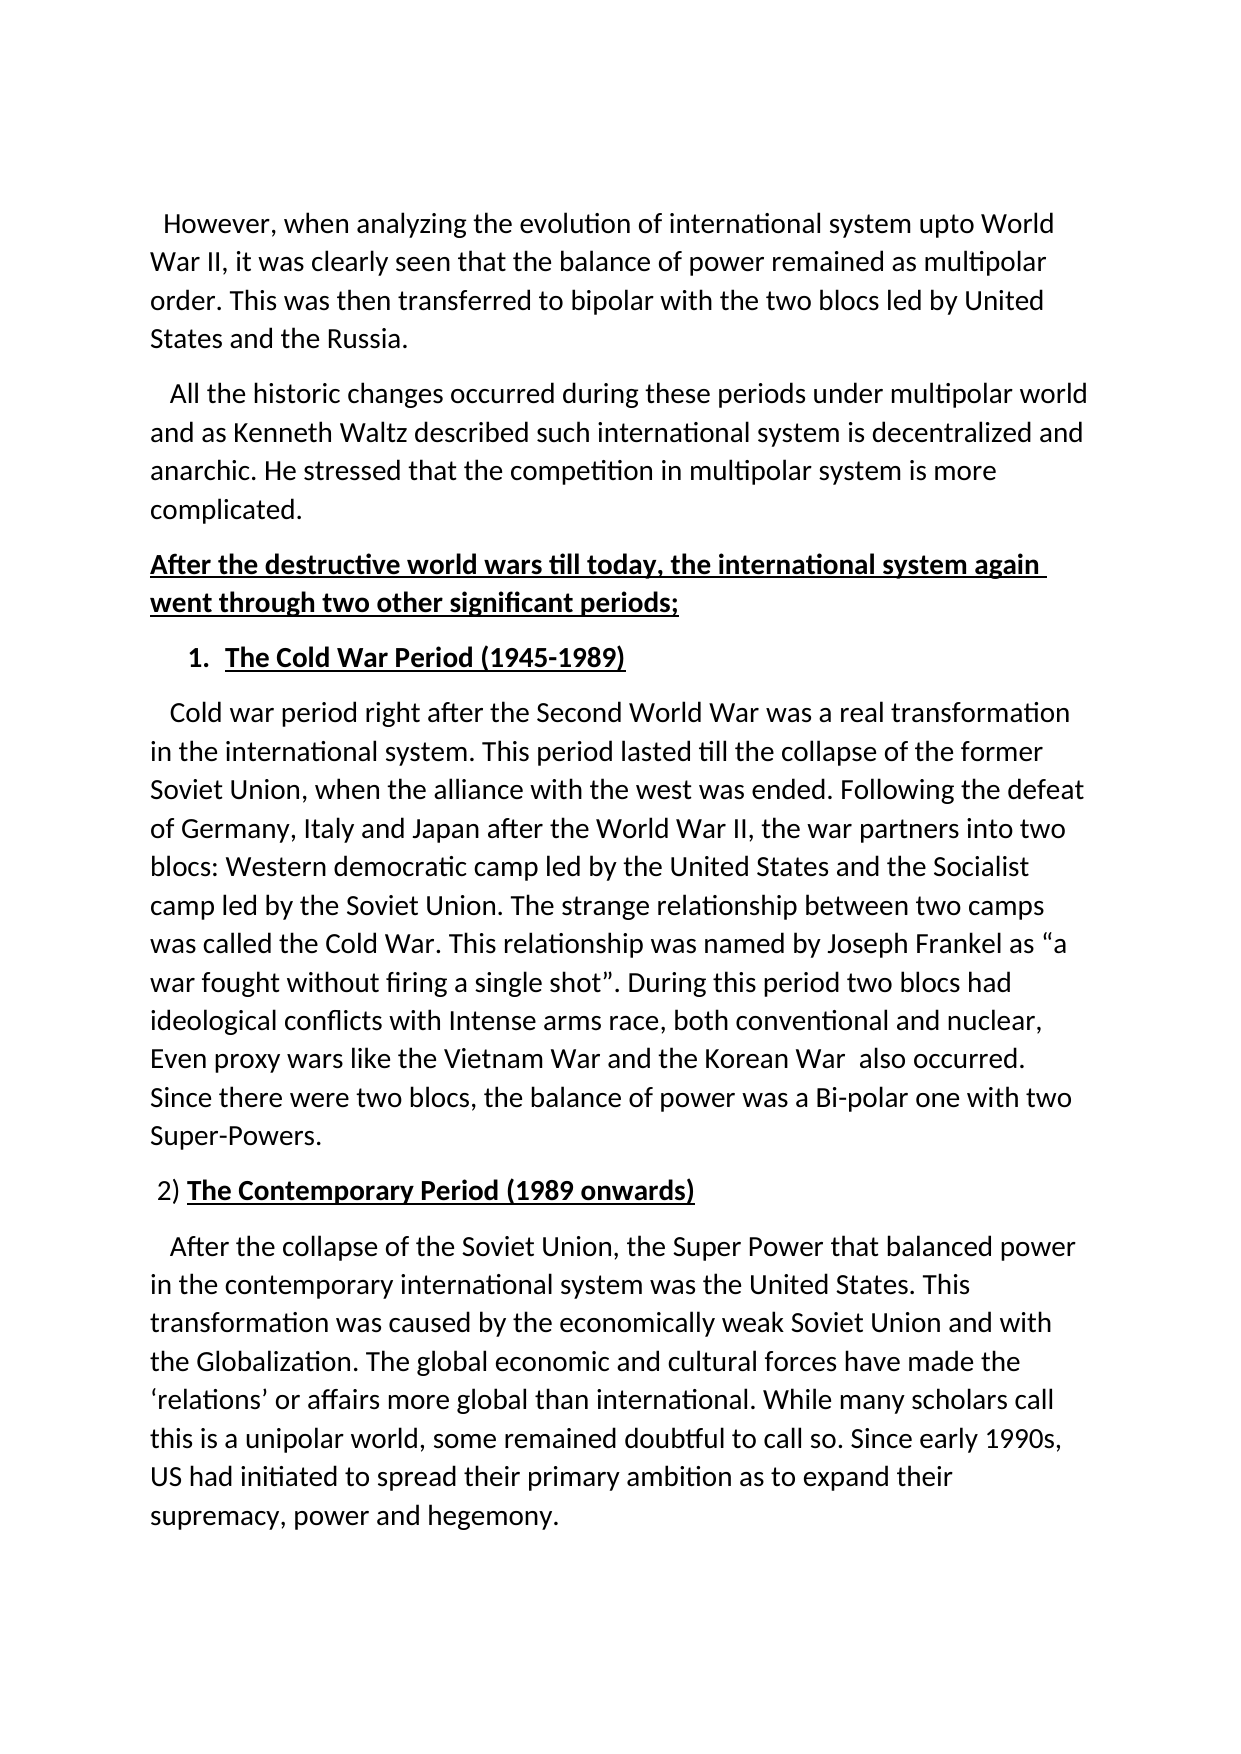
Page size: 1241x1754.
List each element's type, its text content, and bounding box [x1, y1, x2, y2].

text However, when analyzing the evolution of international system upto World War II, it was clearly seen that the balance of power remained as multipolar order. This was then transferred to bipolar with the two blocs led by United States and the Russia. [150, 205, 1090, 356]
text All the historic changes occurred during these periods under multipolar world and as Kenneth Waltz described such international system is decentralized and anarchic. He stressed that the competition in multipolar system is more complicated. [150, 376, 1090, 526]
list The Cold War Period (1945-1989) [187, 639, 1090, 675]
text After the collapse of the Soviet Union, the Super Power that balanced power in the contemporary international system was the United States. This transformation was caused by the economically weak Soviet Union and with the Globalization. The global economic and cultural forces have made the ‘relations’ or affairs more global than international. While many scholars call this is a unipolar world, some remained doubtful to call so. Since early 1990s, US had initiated to spread their primary ambition as to expand their supremacy, power and hegemony. [150, 1228, 1090, 1532]
text After the destructive world wars till today, the international system again went through two other significant periods; [150, 546, 1090, 620]
text Cold war period right after the Second World War was a real transformation in the international system. This period lasted till the collapse of the former Soviet Union, when the alliance with the west was ended. Following the defeat of Germany, Italy and Japan after the World War II, the war partners into two blocs: Western democratic camp led by the United States and the Socialist camp led by the Soviet Union. The strange relationship between two camps was called the Cold War. This relationship was named by Joseph Frankel as “a war fought without firing a single shot”. During this period two blocs had ideological conflicts with Intense arms race, both conventional and nuclear, Even proxy wars like the Vietnam War and the Korean War also occurred. Since there were two blocs, the balance of power was a Bi-polar one with two Super-Powers. [150, 694, 1090, 1153]
text 2) The Contemporary Period (1989 onwards) [150, 1172, 1090, 1208]
